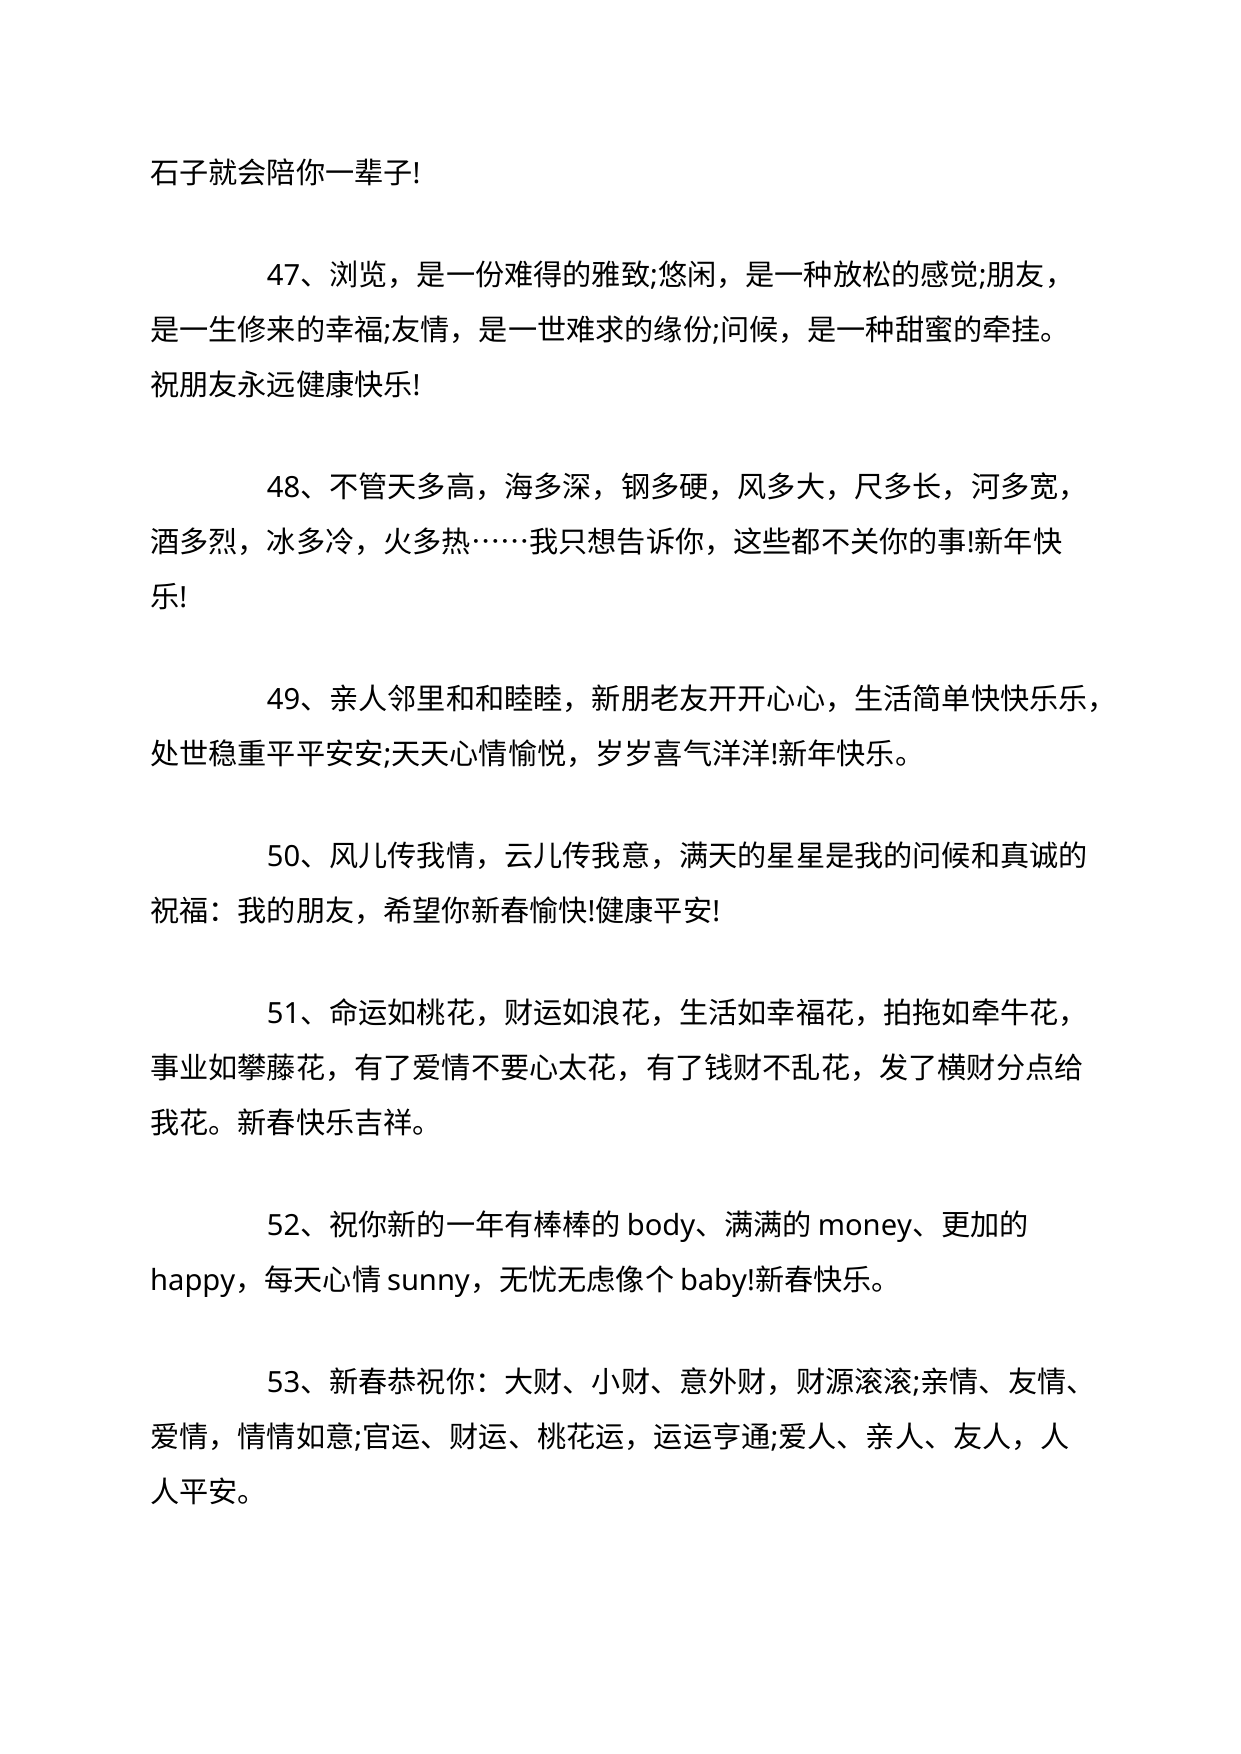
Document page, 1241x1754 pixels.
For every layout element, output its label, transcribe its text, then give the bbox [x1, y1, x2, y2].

text 50、风儿传我情，云儿传我意，满天的星星是我的问候和真诚的祝福：我的朋友，希望你新春愉快!健康平安! [150, 833, 1090, 930]
text 48、不管天多高，海多深，钢多硬，风多大，尺多长，河多宽，酒多烈，冰多冷，火多热……我只想告诉你，这些都不关你的事!新年快乐! [150, 464, 1090, 616]
text 53、新春恭祝你：大财、小财、意外财，财源滚滚;亲情、友情、爱情，情情如意;官运、财运、桃花运，运运亨通;爱人、亲人、友人，人人平安。 [150, 1358, 1090, 1511]
text 47、浏览，是一份难得的雅致;悠闲，是一种放松的感觉;朋友，是一生修来的幸福;友情，是一世难求的缘份;问候，是一种甜蜜的牵挂。祝朋友永远健康快乐! [150, 252, 1090, 404]
text 51、命运如桃花，财运如浪花，生活如幸福花，拍拖如牵牛花，事业如攀藤花，有了爱情不要心太花，有了钱财不乱花，发了横财分点给我花。新春快乐吉祥。 [150, 990, 1090, 1142]
text 52、祝你新的一年有棒棒的body、满满的money、更加的happy，每天心情sunny，无忧无虑像个baby!新春快乐。 [150, 1202, 1090, 1299]
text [150, 150, 1090, 192]
text 49、亲人邻里和和睦睦，新朋老友开开心心，生活简单快快乐乐，处世稳重平平安安;天天心情愉悦，岁岁喜气洋洋!新年快乐。 [150, 676, 1090, 773]
